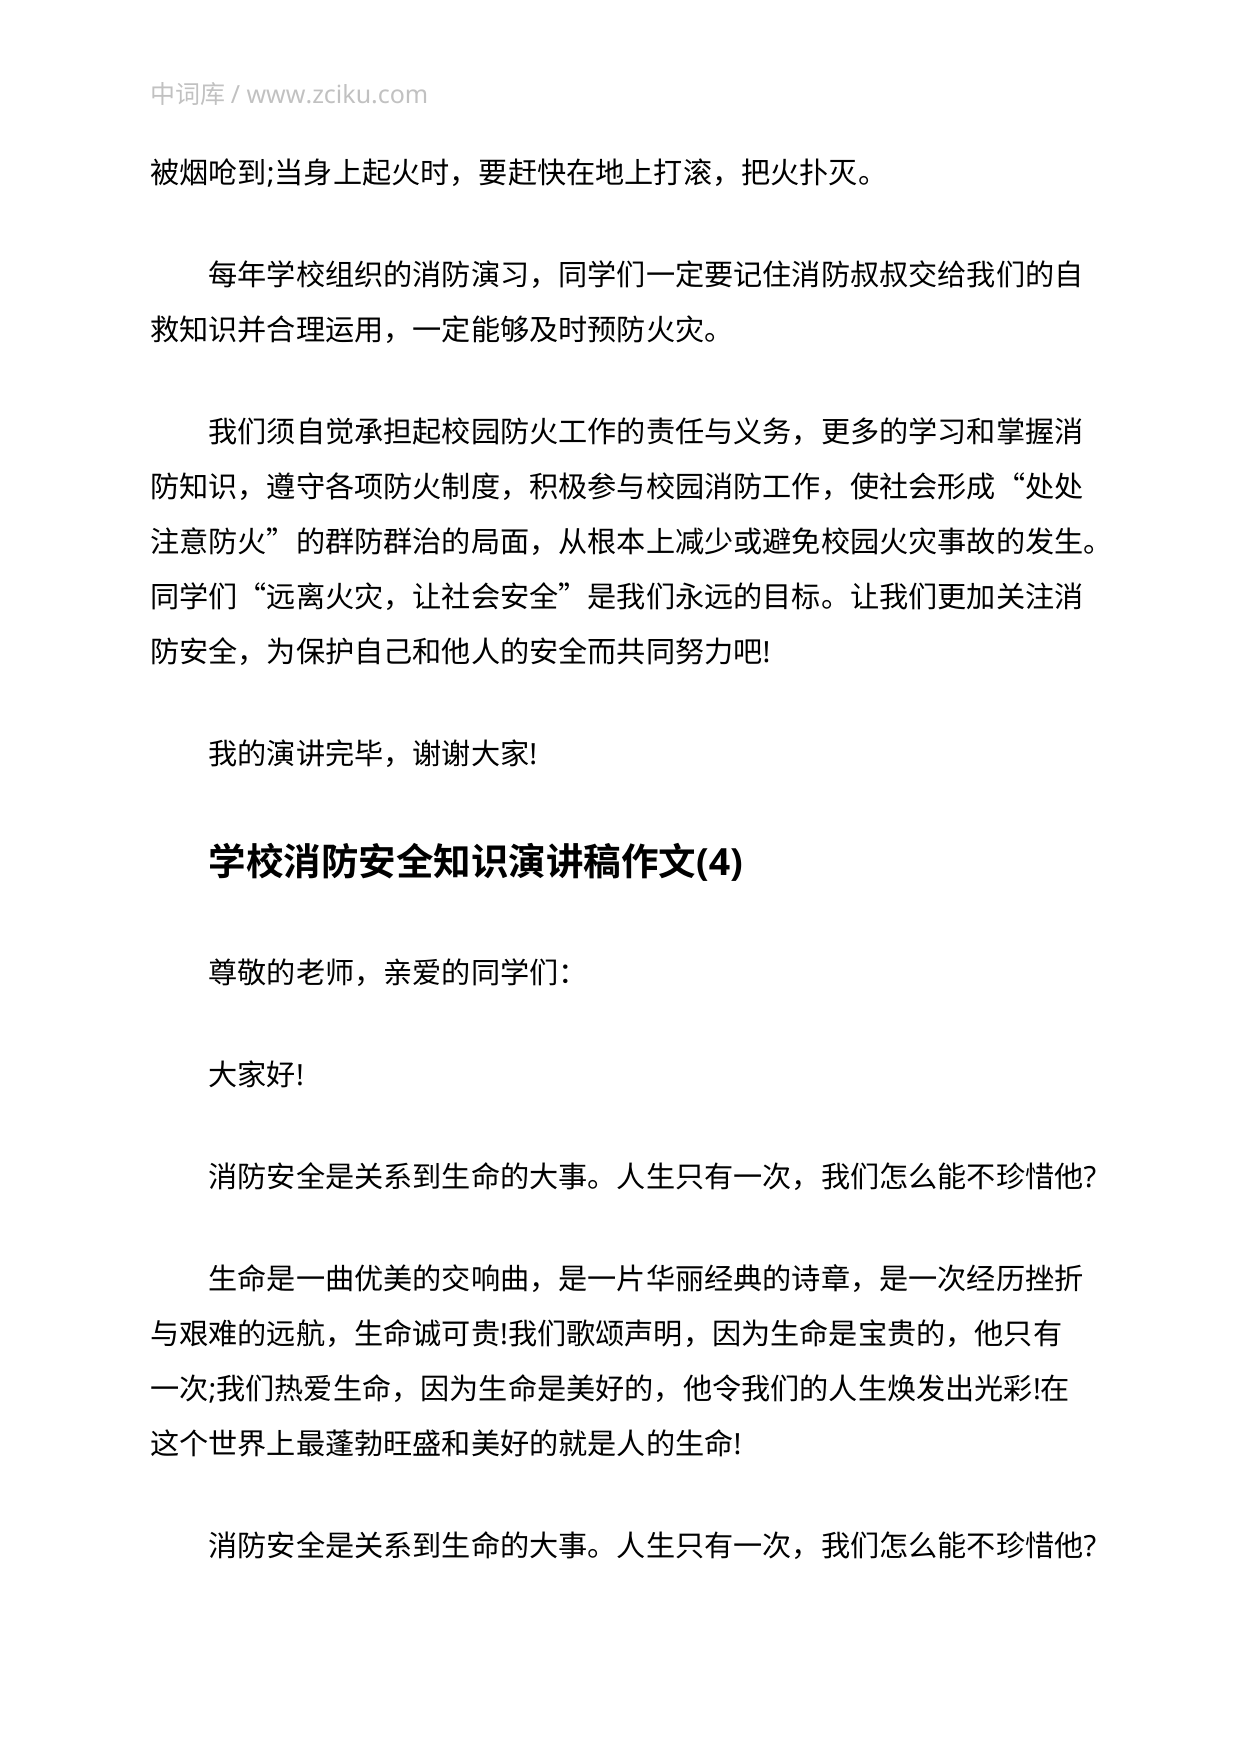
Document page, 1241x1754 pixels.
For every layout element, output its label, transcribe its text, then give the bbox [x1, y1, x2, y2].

text 尊敬的老师，亲爱的同学们： [150, 950, 1090, 992]
text 大家好! [150, 1052, 1090, 1094]
text 生命是一曲优美的交响曲，是一片华丽经典的诗章，是一次经历挫折与艰难的远航，生命诚可贵!我们歌颂声明，因为生命是宝贵的，他只有一次;我们热爱生命，因为生命是美好的，他令我们的人生焕发出光彩!在这个世界上最蓬勃旺盛和美好的就是人的生命! [150, 1256, 1090, 1463]
text 消防安全是关系到生命的大事。人生只有一次，我们怎么能不珍惜他? [150, 1153, 1090, 1196]
text 我的演讲完毕，谢谢大家! [150, 730, 1090, 773]
text 学校消防安全知识演讲稿作文(4) [150, 832, 1090, 887]
text 每年学校组织的消防演习，同学们一定要记住消防叔叔交给我们的自救知识并合理运用，一定能够及时预防火灾。 [150, 252, 1090, 349]
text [150, 1522, 1090, 1565]
text 我们须自觉承担起校园防火工作的责任与义务，更多的学习和掌握消防知识，遵守各项防火制度，积极参与校园消防工作，使社会形成“处处注意防火”的群防群治的局面，从根本上减少或避免校园火灾事故的发生。同学们“远离火灾，让社会安全”是我们永远的目标。让我们更加关注消防安全，为保护自己和他人的安全而共同努力吧! [150, 409, 1090, 671]
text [150, 150, 1090, 192]
